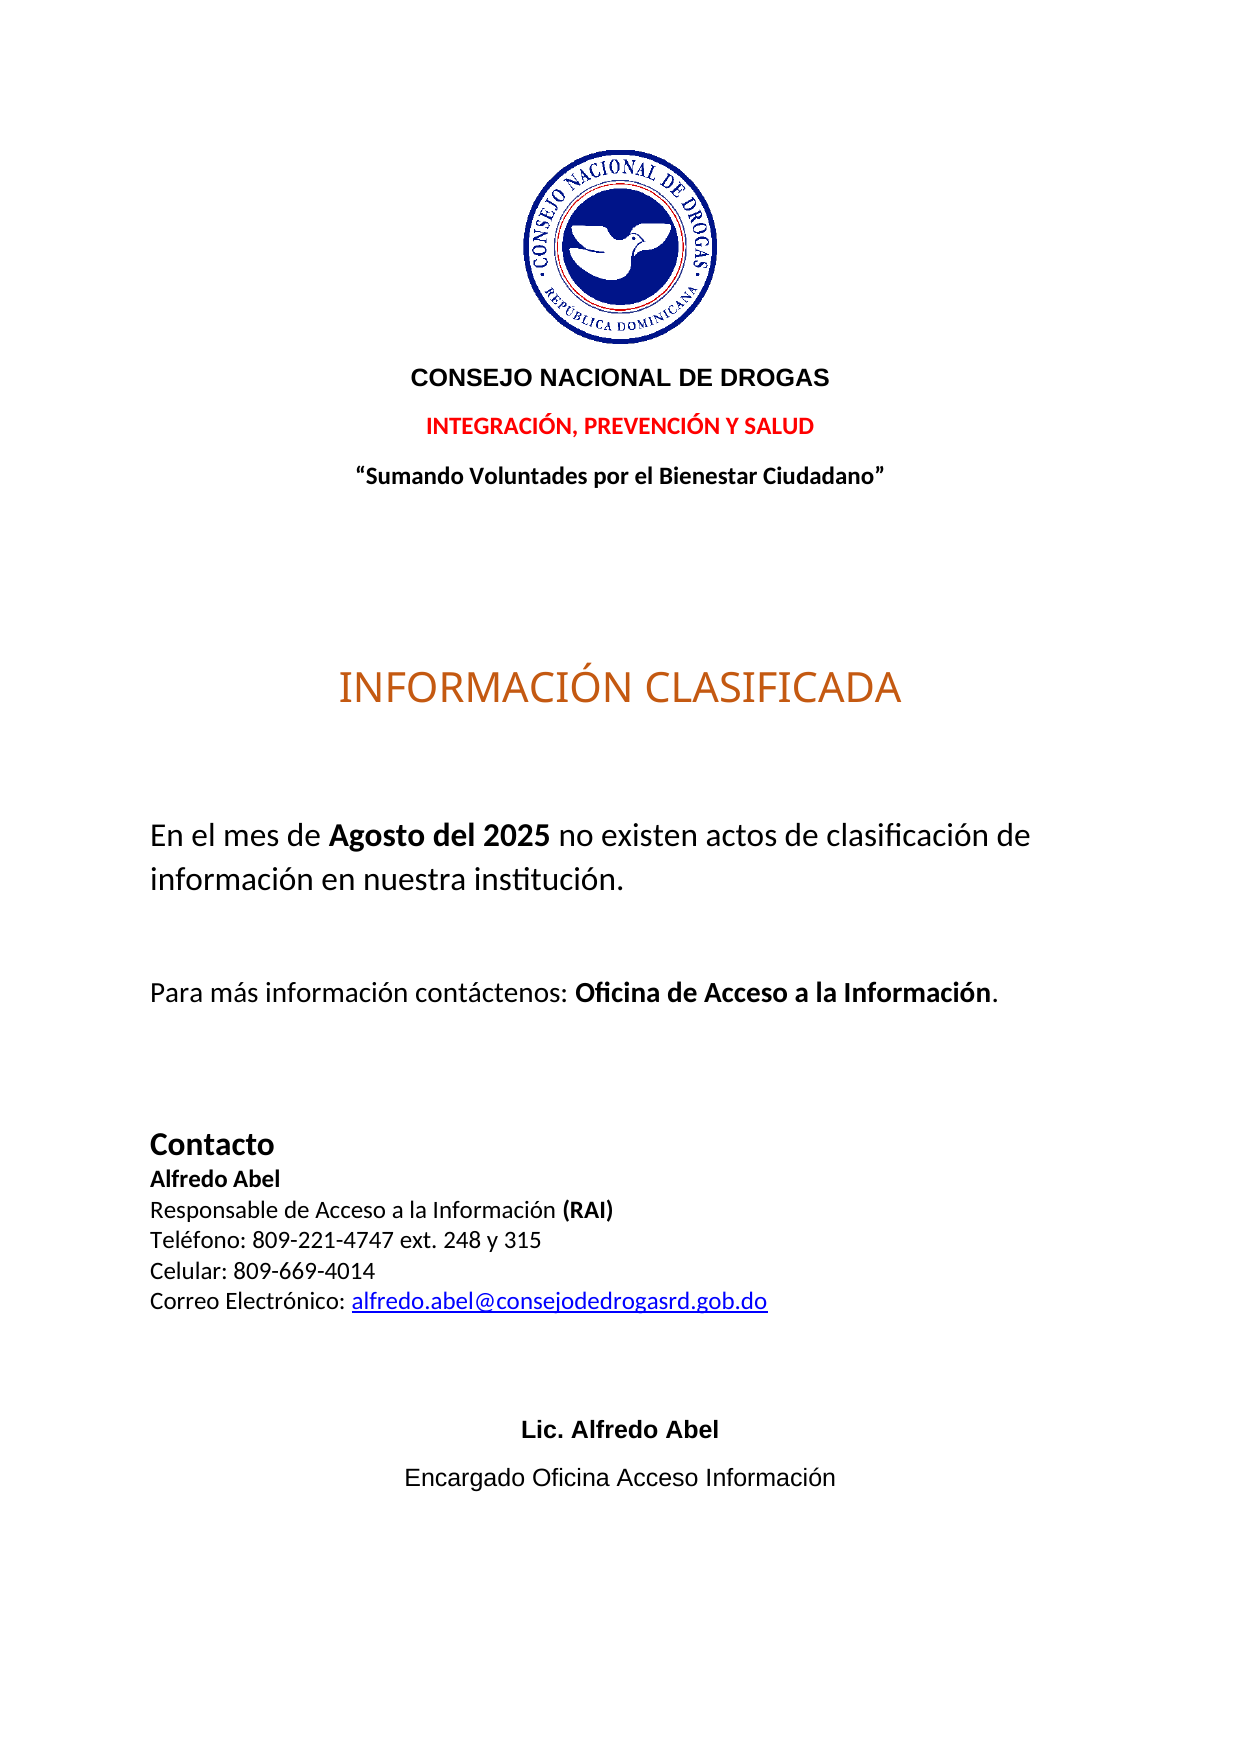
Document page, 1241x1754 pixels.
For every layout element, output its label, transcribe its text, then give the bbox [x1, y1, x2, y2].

text INFORMACIÓN CLASIFICADA [150, 658, 1090, 715]
text Lic. Alfredo Abel [150, 1415, 1090, 1444]
text Responsable de Acceso a la Información (RAI) [150, 1194, 1090, 1224]
text Teléfono: 809-221-4747 ext. 248 y 315 [150, 1224, 1090, 1255]
text CONSEJO NACIONAL DE DROGAS [150, 363, 1090, 391]
text Alfredo Abel [150, 1163, 1090, 1194]
text Celular: 809-669-4014 [150, 1255, 1090, 1285]
text “Sumando Voluntades por el Bienestar Ciudadano” [150, 460, 1090, 490]
text Para más información contáctenos: Oficina de Acceso a la Información. [150, 974, 1090, 1009]
text En el mes de Agosto del 2025 no existen actos de clasificación de información en nuestra institución. [150, 814, 1090, 899]
text Contacto [150, 1123, 1090, 1163]
text Encargado Oficina Acceso Información [150, 1463, 1090, 1492]
text Correo Electrónico: alfredo.abel@consejodedrogasrd.gob.do [150, 1285, 1090, 1316]
picture [523, 150, 717, 344]
text INTEGRACIÓN, PREVENCIÓN Y SALUD [150, 410, 1090, 441]
